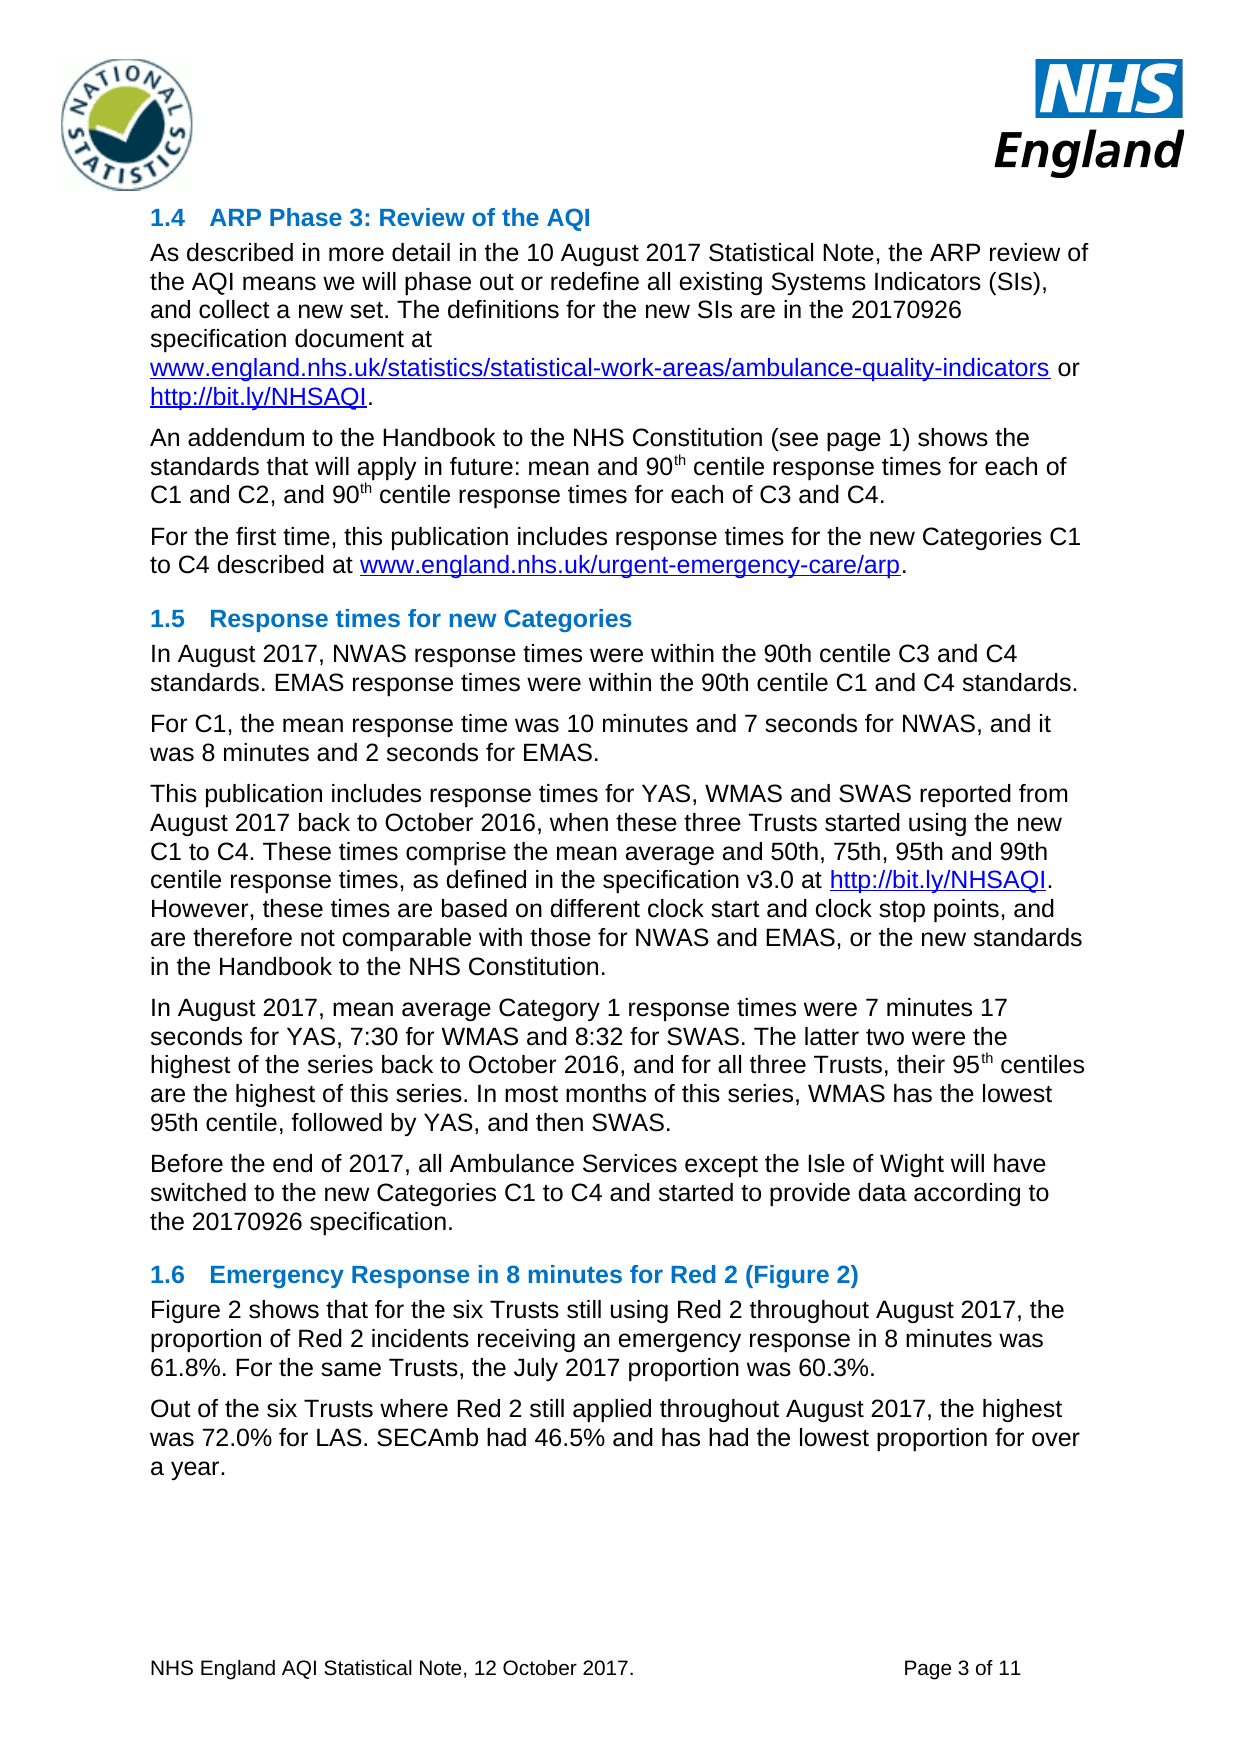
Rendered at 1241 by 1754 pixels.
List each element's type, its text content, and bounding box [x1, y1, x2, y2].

picture [61, 59, 193, 191]
picture [994, 59, 1185, 178]
text An addendum to the Handbook to the NHS Constitution (see page 1) shows the standards that will apply in future: mean and 90th centile response times for each of C1 and C2, and 90th centile response times for each of C3 and C4. [150, 423, 1090, 509]
subtitle ARP Phase 3: Review of the AQI [150, 203, 1090, 232]
text For C1, the mean response time was 10 minutes and 7 seconds for NWAS, and it was 8 minutes and 2 seconds for EMAS. [150, 709, 1090, 767]
text Out of the six Trusts where Red 2 still applied throughout August 2017, the highest was 72.0% for LAS. SECAmb had 46.5% and has had the lowest proportion for over a year. [150, 1394, 1090, 1480]
subtitle Response times for new Categories [150, 604, 1090, 633]
text In August 2017, mean average Category 1 response times were 7 minutes 17 seconds for YAS, 7:30 for WMAS and 8:32 for SWAS. The latter two were the highest of the series back to October 2016, and for all three Trusts, their 95th centiles are the highest of this series. In most months of this series, WMAS has the lowest 95th centile, followed by YAS, and then SWAS. [150, 993, 1090, 1137]
text Figure 2 shows that for the six Trusts still using Red 2 throughout August 2017, the proportion of Red 2 incidents receiving an emergency response in 8 minutes was 61.8%. For the same Trusts, the July 2017 proportion was 60.3%. [150, 1295, 1090, 1382]
text This publication includes response times for YAS, WMAS and SWAS reported from August 2017 back to October 2016, when these three Trusts started using the new C1 to C4. These times comprise the mean average and 50th, 75th, 95th and 99th centile response times, as defined in the specification v3.0 at http://bit.ly/NHSAQI. However, these times are based on different clock start and clock stop points, and are therefore not comparable with those for NWAS and EMAS, or the new standards in the Handbook to the NHS Constitution. [150, 779, 1090, 980]
text Before the end of 2017, all Ambulance Services except the Isle of Wight will have switched to the new Categories C1 to C4 and started to provide data according to the 20170926 specification. [150, 1149, 1090, 1235]
text For the first time, this publication includes response times for the new Categories C1 to C4 described at www.england.nhs.uk/urgent-emergency-care/arp. [150, 522, 1090, 579]
subtitle Emergency Response in 8 minutes for Red 2 (Figure 2) [150, 1260, 1090, 1289]
text As described in more detail in the 10 August 2017 Statistical Note, the ARP review of the AQI means we will phase out or redefine all existing Systems Indicators (SIs), and collect a new set. The definitions for the new SIs are in the 20170926 specification document at www.england.nhs.uk/statistics/statistical-work-areas/ambulance-quality-indicators or http://bit.ly/NHSAQI. [150, 238, 1090, 410]
text In August 2017, NWAS response times were within the 90th centile C3 and C4 standards. EMAS response times were within the 90th centile C1 and C4 standards. [150, 639, 1090, 697]
